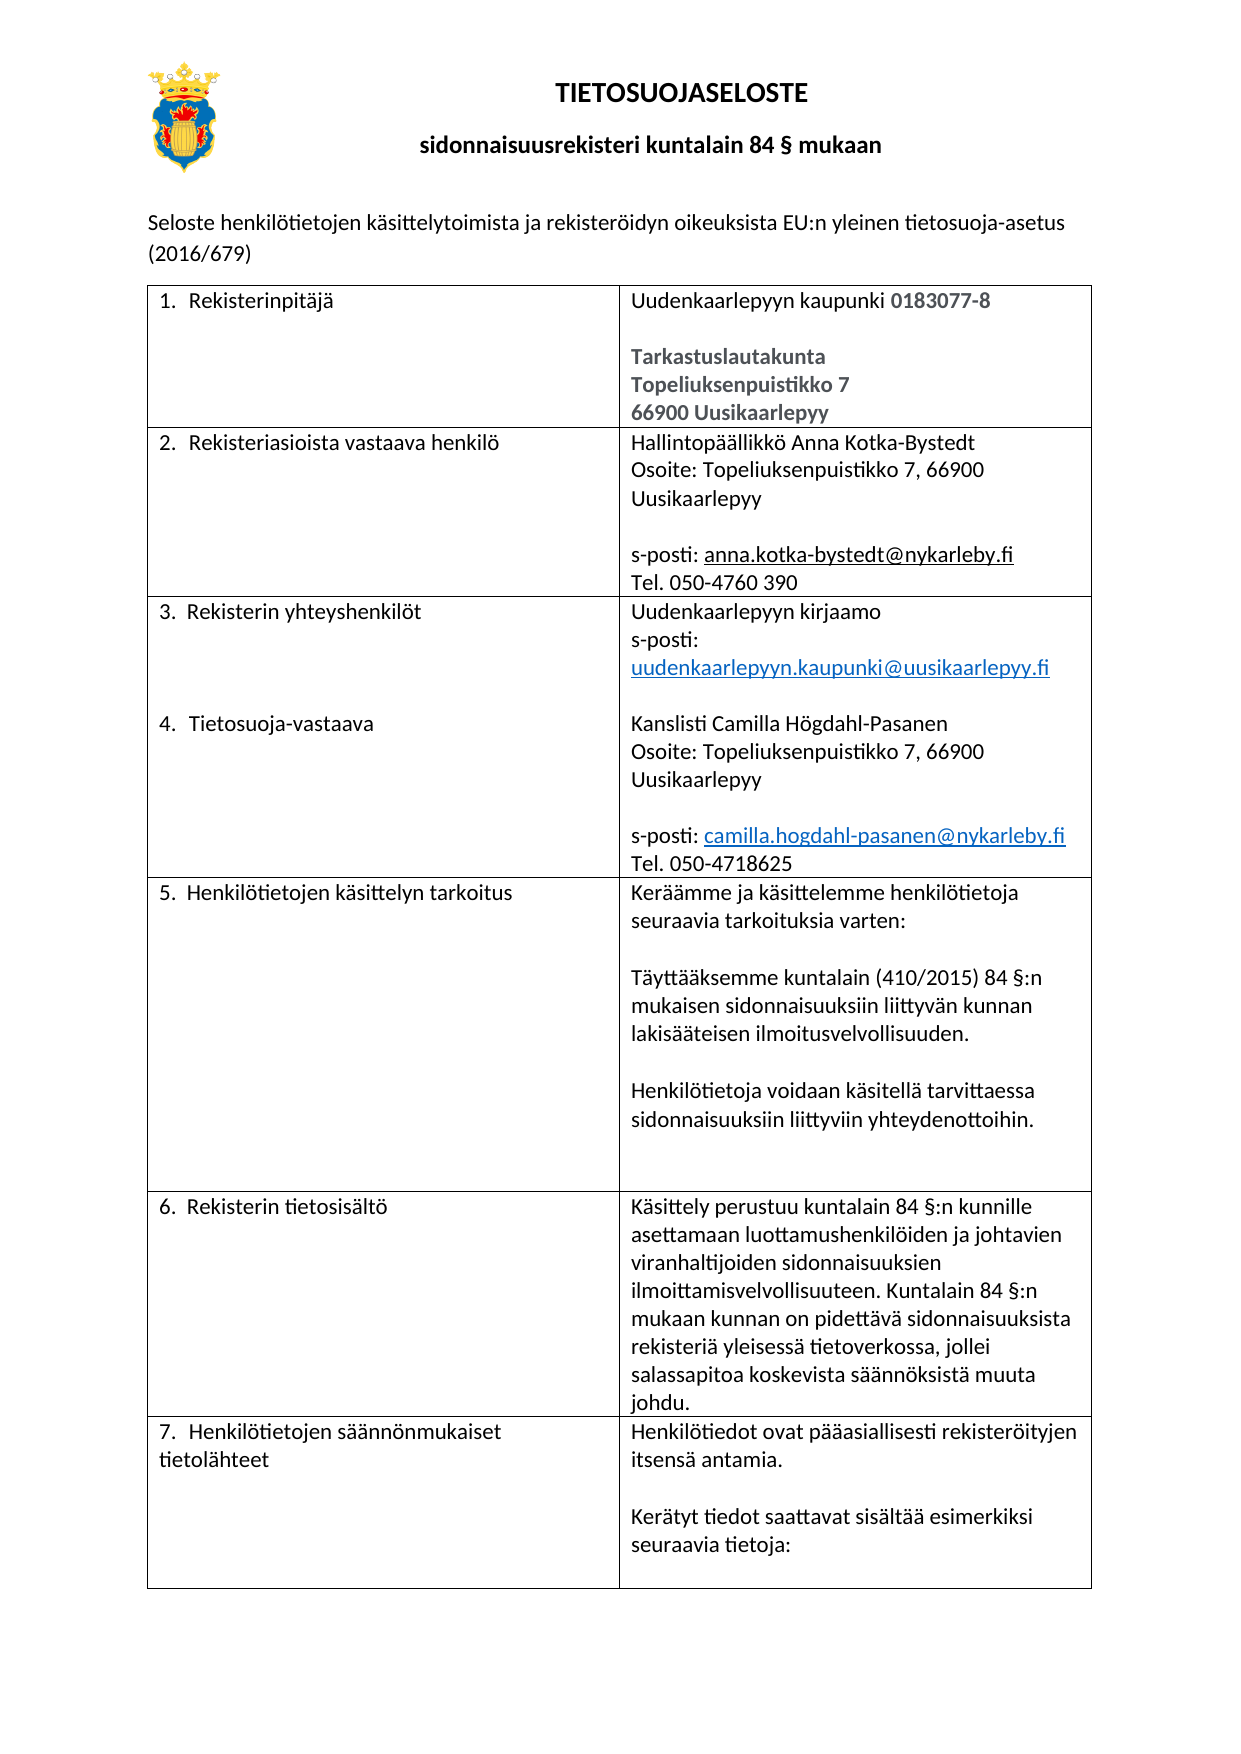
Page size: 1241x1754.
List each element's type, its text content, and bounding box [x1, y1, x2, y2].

table_header Uudenkaarlepyyn kaupunki 0183077-8 Tarkastuslautakunta Topeliuksenpuistikko 7 66900 Uusikaarlepyy [620, 286, 1091, 427]
table_header 1. Rekisterinpitäjä [148, 286, 619, 427]
table_cell Uudenkaarlepyyn kirjaamo s-posti: uudenkaarlepyyn.kaupunki@uusikaarlepyy.fi Kanslisti Camilla Högdahl-Pasanen Osoite: Topeliuksenpuistikko 7, 66900 Uusikaarlepyy s-posti: camilla.hogdahl-pasanen@nykarleby.fi Tel. 050-4718625 [620, 597, 1091, 877]
table_cell 7. Henkilötietojen säännönmukaiset tietolähteet [148, 1417, 619, 1587]
picture [147, 61, 221, 173]
table_cell 5. Henkilötietojen käsittelyn tarkoitus [148, 878, 619, 1191]
table_cell 3. Rekisterin yhteyshenkilöt 4. Tietosuoja-vastaava [148, 597, 619, 877]
table_cell 2. Rekisteriasioista vastaava henkilö [148, 428, 619, 596]
table_cell Hallintopäällikkö Anna Kotka-Bystedt Osoite: Topeliuksenpuistikko 7, 66900 Uusikaarlepyy s-posti: anna.kotka-bystedt@nykarleby.fi Tel. 050-4760 390 [620, 428, 1091, 596]
table_cell 6. Rekisterin tietosisältö [148, 1192, 619, 1416]
table_cell Käsittely perustuu kuntalain 84 §:n kunnille asettamaan luottamushenkilöiden ja johtavien viranhaltijoiden sidonnaisuuksien ilmoittamisvelvollisuuteen. Kuntalain 84 §:n mukaan kunnan on pidettävä sidonnaisuuksista rekisteriä yleisessä tietoverkossa, jollei salassapitoa koskevista säännöksistä muuta johdu. [620, 1192, 1091, 1416]
table_cell Keräämme ja käsittelemme henkilötietoja seuraavia tarkoituksia varten: Täyttääksemme kuntalain (410/2015) 84 §:n mukaisen sidonnaisuuksiin liittyvän kunnan lakisääteisen ilmoitusvelvollisuuden. Henkilötietoja voidaan käsitellä tarvittaessa sidonnaisuuksiin liittyviin yhteydenottoihin. [620, 878, 1091, 1191]
